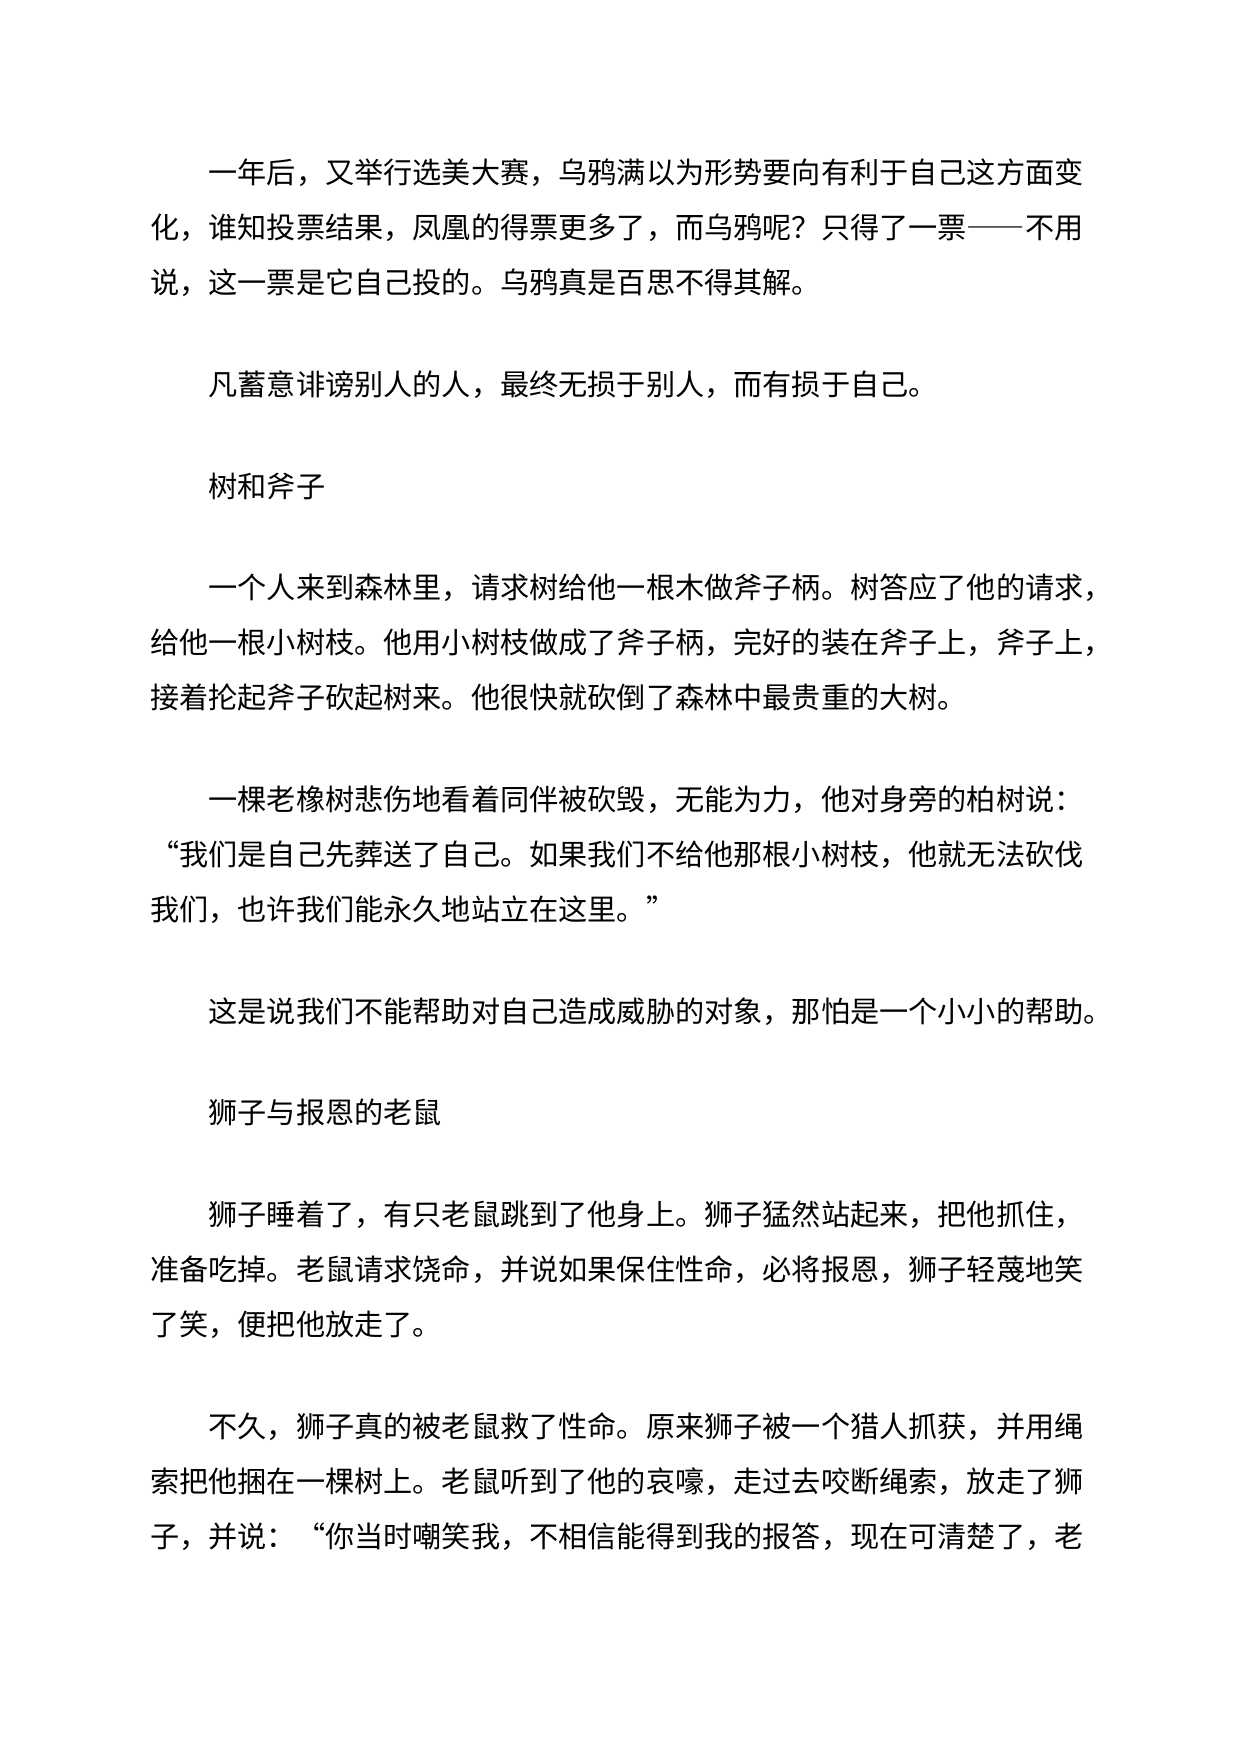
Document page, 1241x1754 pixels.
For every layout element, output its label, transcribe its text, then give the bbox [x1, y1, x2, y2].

text 狮子睡着了，有只老鼠跳到了他身上。狮子猛然站起来，把他抓住，准备吃掉。老鼠请求饶命，并说如果保住性命，必将报恩，狮子轻蔑地笑了笑，便把他放走了。 [150, 1192, 1090, 1344]
text 一棵老橡树悲伤地看着同伴被砍毁，无能为力，他对身旁的柏树说：“我们是自己先葬送了自己。如果我们不给他那根小树枝，他就无法砍伐我们，也许我们能永久地站立在这里。” [150, 777, 1090, 929]
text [150, 1403, 1090, 1555]
text 凡蓄意诽谤别人的人，最终无损于别人，而有损于自己。 [150, 362, 1090, 404]
text 这是说我们不能帮助对自己造成威胁的对象，那怕是一个小小的帮助。 [150, 988, 1090, 1031]
text 树和斧子 [150, 463, 1090, 506]
text 一个人来到森林里，请求树给他一根木做斧子柄。树答应了他的请求，给他一根小树枝。他用小树枝做成了斧子柄，完好的装在斧子上，斧子上，接着抡起斧子砍起树来。他很快就砍倒了森林中最贵重的大树。 [150, 565, 1090, 717]
text 狮子与报恩的老鼠 [150, 1090, 1090, 1132]
text 一年后，又举行选美大赛，乌鸦满以为形势要向有利于自己这方面变化，谁知投票结果，凤凰的得票更多了，而乌鸦呢？只得了一票——不用说，这一票是它自己投的。乌鸦真是百思不得其解。 [150, 150, 1090, 302]
